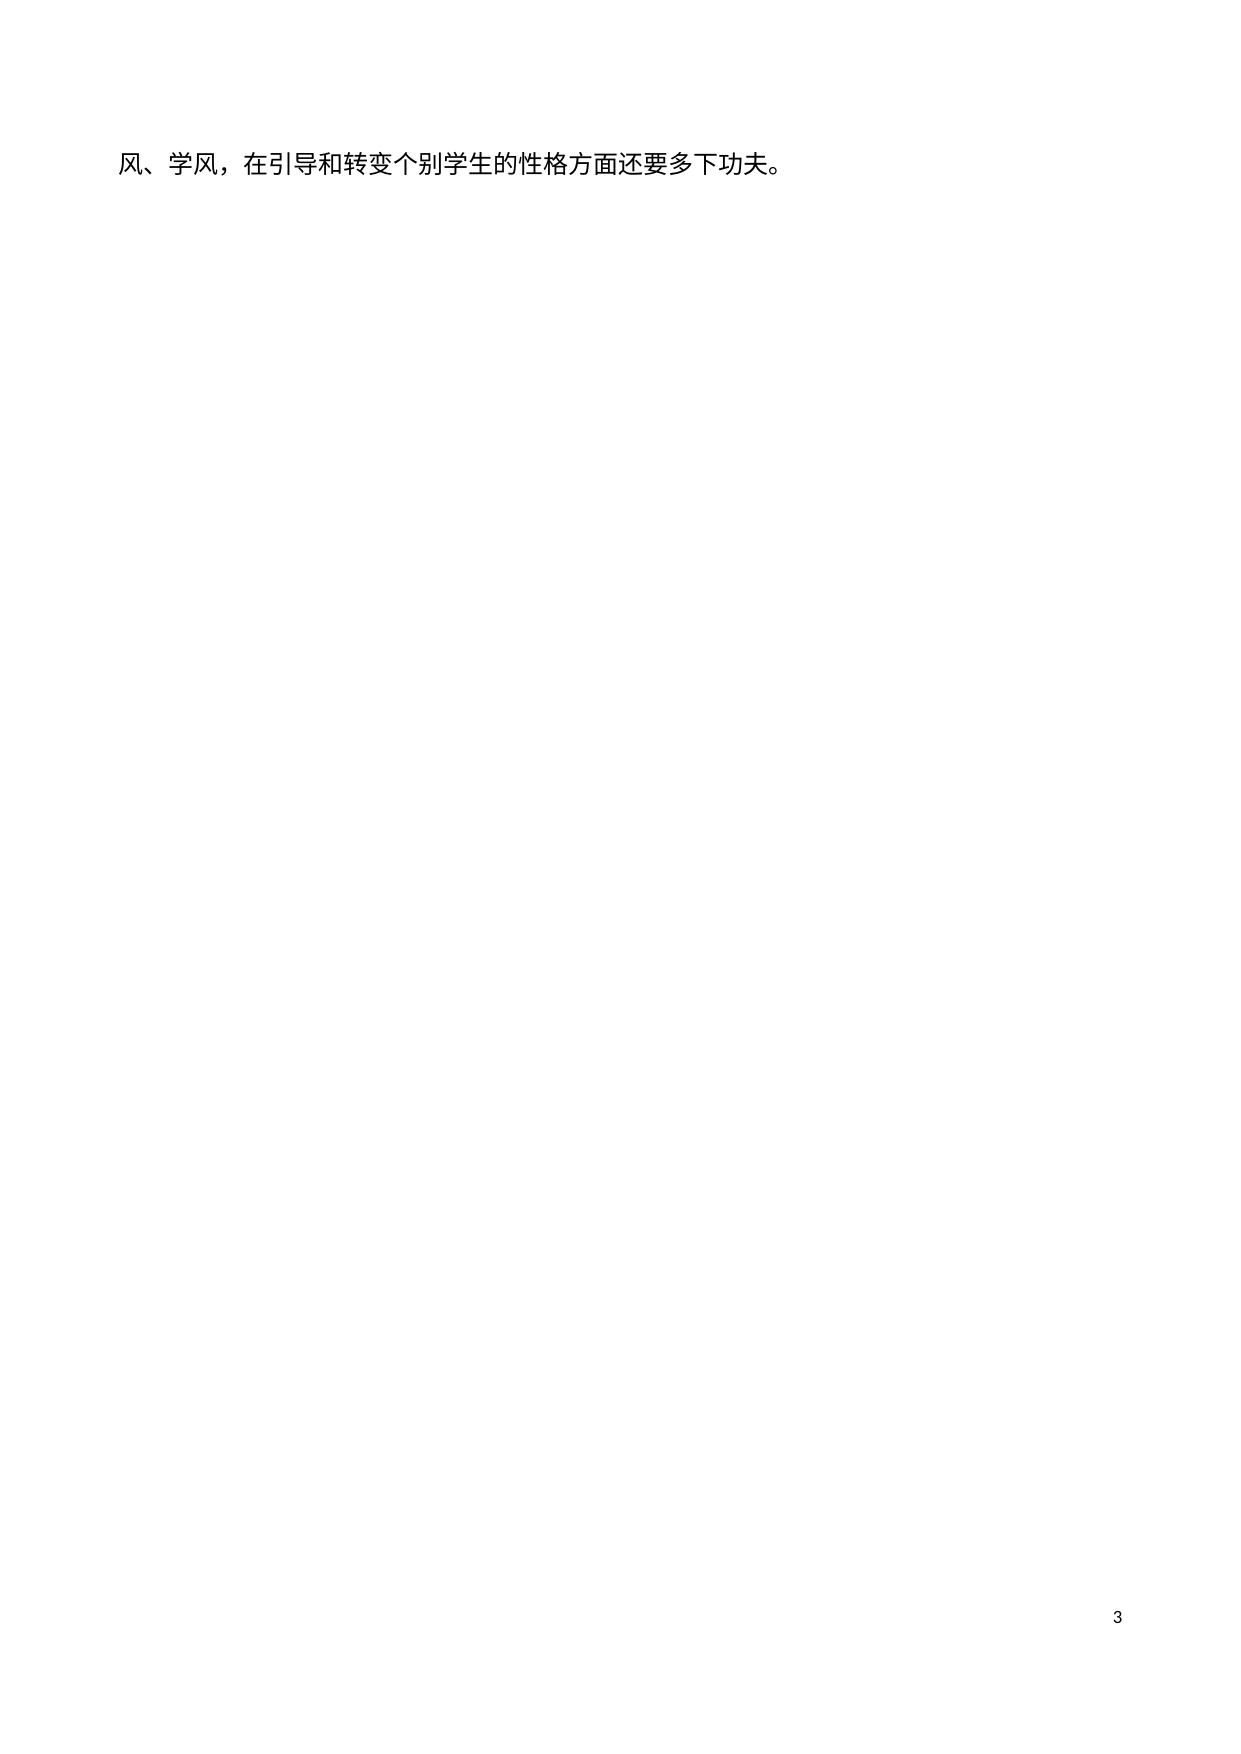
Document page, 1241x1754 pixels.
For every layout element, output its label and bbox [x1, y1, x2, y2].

text [118, 130, 1122, 195]
